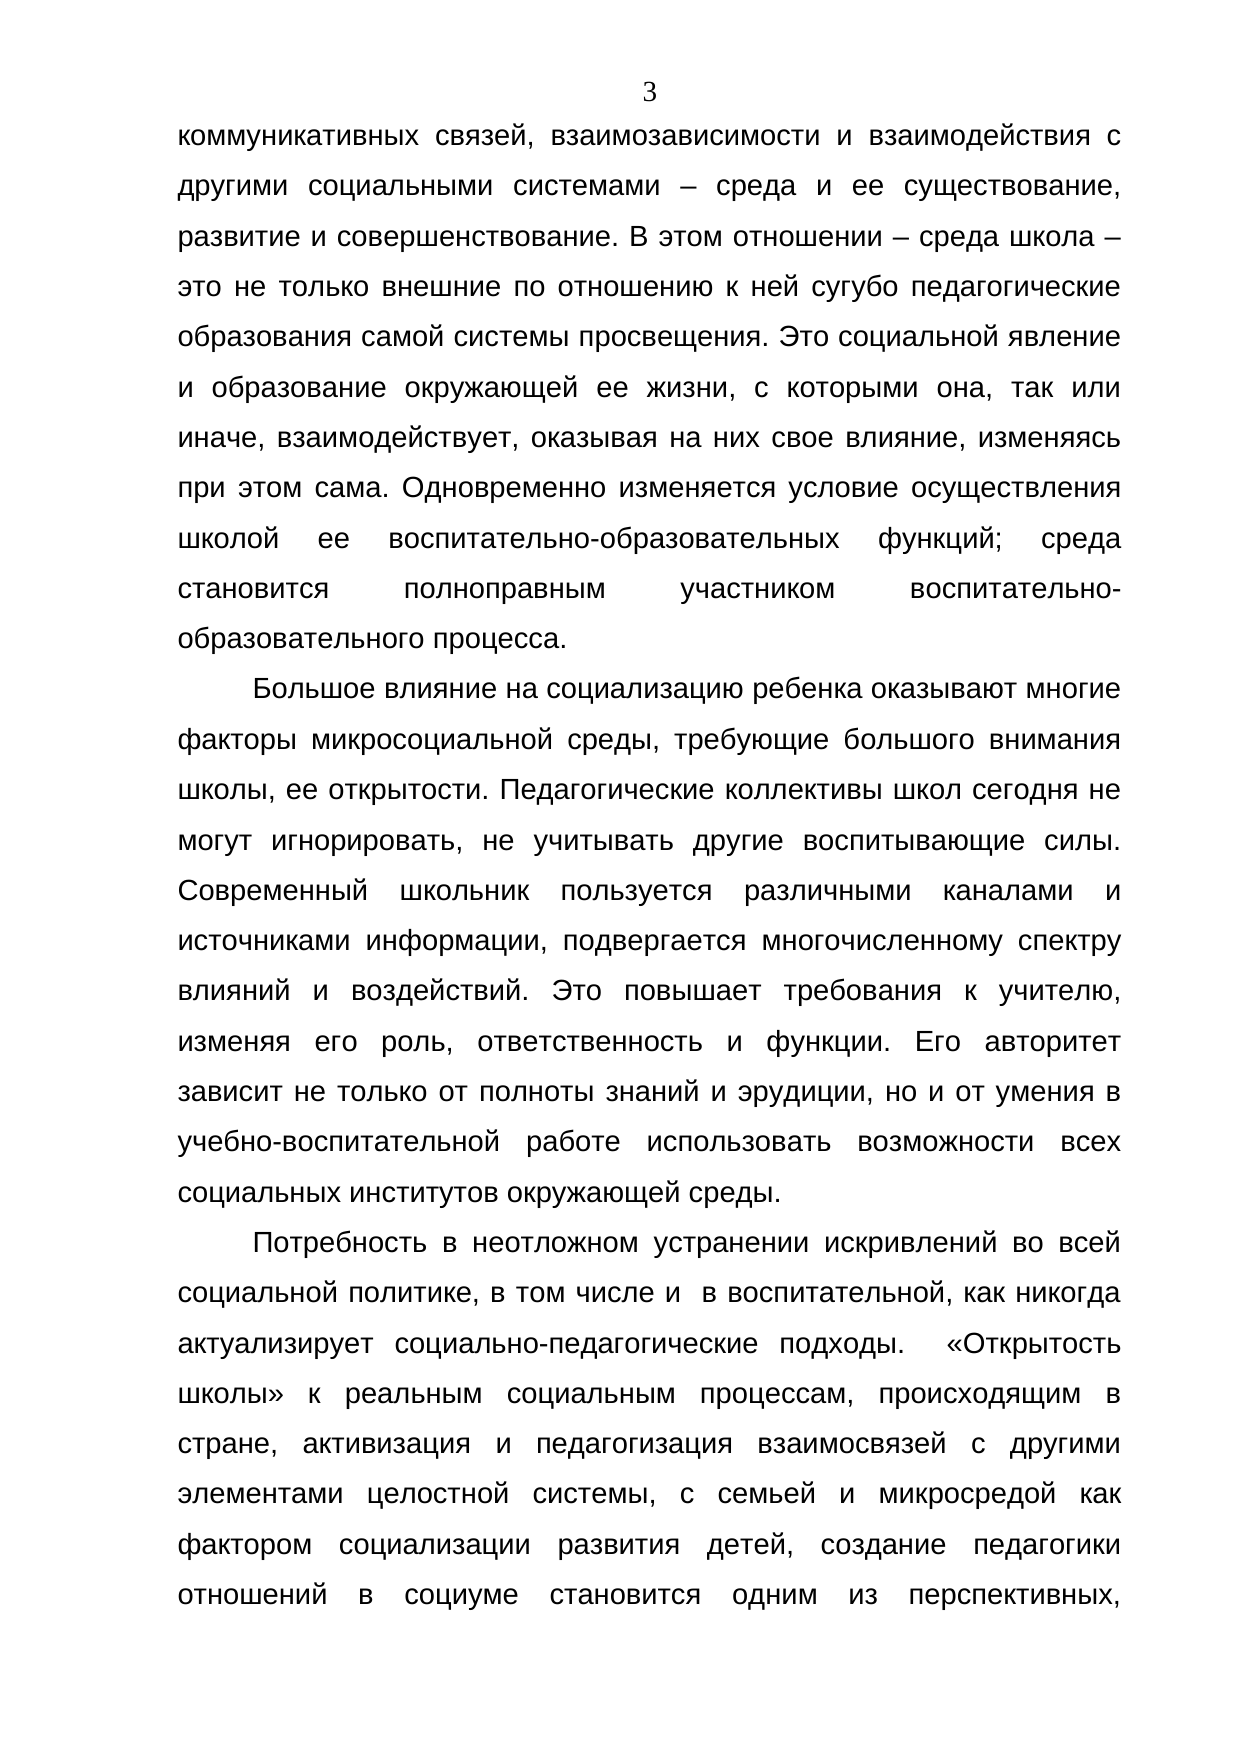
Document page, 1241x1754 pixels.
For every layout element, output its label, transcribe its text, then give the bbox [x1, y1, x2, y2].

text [177, 118, 1122, 655]
text Большое влияние на социализацию ребенка оказывают многие факторы микросоциальной среды, требующие большого внимания школы, ее открытости. Педагогические коллективы школ сегодня не могут игнорировать, не учитывать другие воспитывающие силы. Современный школьник пользуется различными каналами и источниками информации, подвергается многочисленному спектру влияний и воздействий. Это повышает требования к учителю, изменяя его роль, ответственность и функции. Его авторитет зависит не только от полноты знаний и эрудиции, но и от умения в учебно-воспитательной работе использовать возможности всех социальных институтов окружающей среды. [177, 672, 1122, 1208]
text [177, 1225, 1122, 1611]
